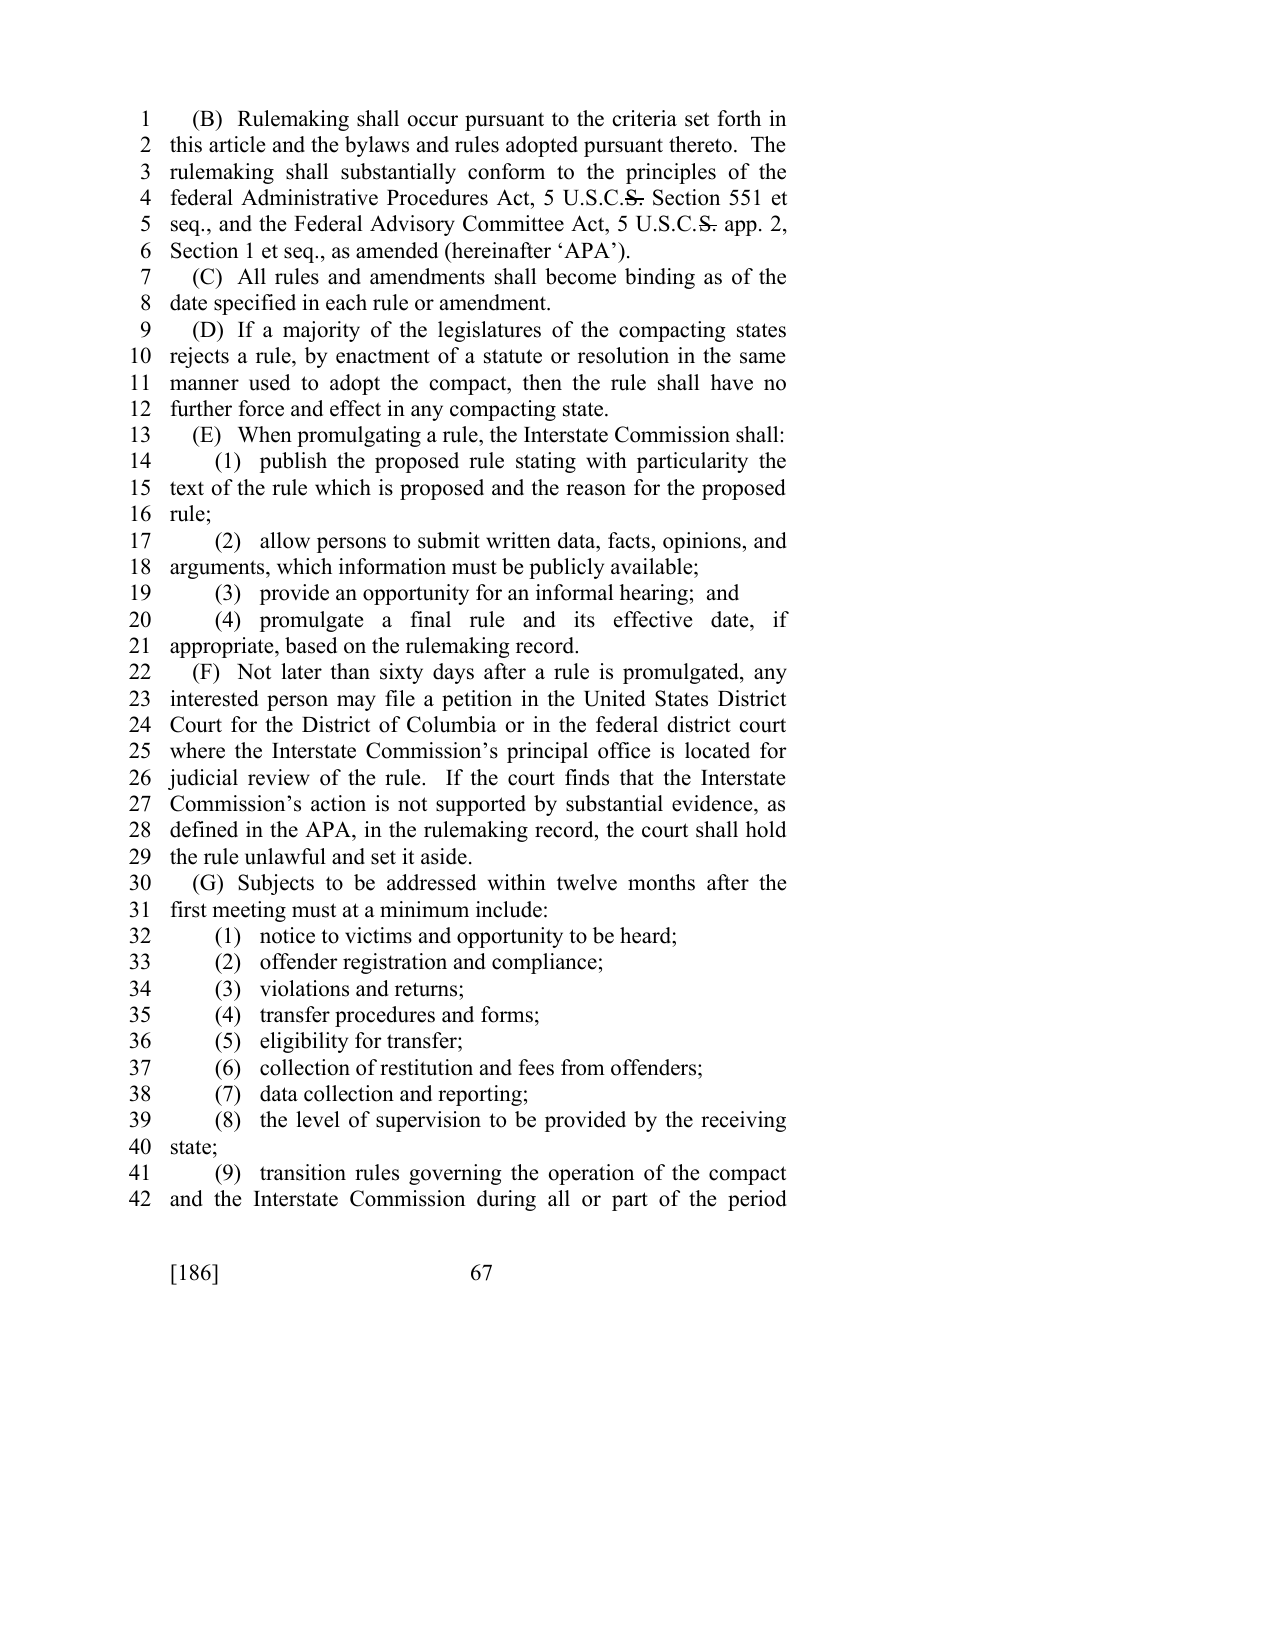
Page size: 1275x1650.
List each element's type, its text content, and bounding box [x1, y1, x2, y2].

text (7) data collection and reporting; [169, 1080, 787, 1106]
text (6) collection of restitution and fees from offenders; [169, 1054, 787, 1080]
text (D) If a majority of the legislatures of the compacting states rejects a rule, by enactment of a statute or resolution in the same manner used to adopt the compact, then the rule shall have no further force and effect in any compacting state. [169, 316, 787, 421]
text (2) allow persons to submit written data, facts, opinions, and arguments, which information must be publicly available; [169, 527, 787, 579]
text (5) eligibility for transfer; [169, 1027, 787, 1054]
text (C) All rules and amendments shall become binding as of the date specified in each rule or amendment. [169, 263, 787, 316]
text (F) Not later than sixty days after a rule is promulgated, any interested person may file a petition in the United States District Court for the District of Columbia or in the federal district court where the Interstate Commission’s principal office is located for judicial review of the rule. If the court finds that the Interstate Commission’s action is not supported by substantial evidence, as defined in the APA, in the rulemaking record, the court shall hold the rule unlawful and set it aside. [169, 658, 787, 869]
text (1) publish the proposed rule stating with particularity the text of the rule which is proposed and the reason for the proposed rule; [169, 448, 787, 527]
text (G) Subjects to be addressed within twelve months after the first meeting must at a minimum include: [169, 869, 787, 922]
text (2) offender registration and compliance; [169, 948, 787, 975]
text (4) transfer procedures and forms; [169, 1001, 787, 1027]
text (1) notice to victims and opportunity to be heard; [169, 922, 787, 948]
text (E) When promulgating a rule, the Interstate Commission shall: [169, 421, 787, 448]
text (4) promulgate a final rule and its effective date, if appropriate, based on the rulemaking record. [169, 606, 787, 658]
text (3) provide an opportunity for an informal hearing; and [169, 579, 787, 606]
text (8) the level of supervision to be provided by the receiving state; [169, 1106, 787, 1159]
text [169, 1159, 787, 1212]
text (3) violations and returns; [169, 975, 787, 1001]
text (B) Rulemaking shall occur pursuant to the criteria set forth in this article and the bylaws and rules adopted pursuant thereto. The rulemaking shall substantially conform to the principles of the federal Administrative Procedures Act, 5 U.S.C.S. Section 551 et seq., and the Federal Advisory Committee Act, 5 U.S.C.S. app. 2, Section 1 et seq., as amended (hereinafter ‘APA’). [169, 105, 787, 263]
